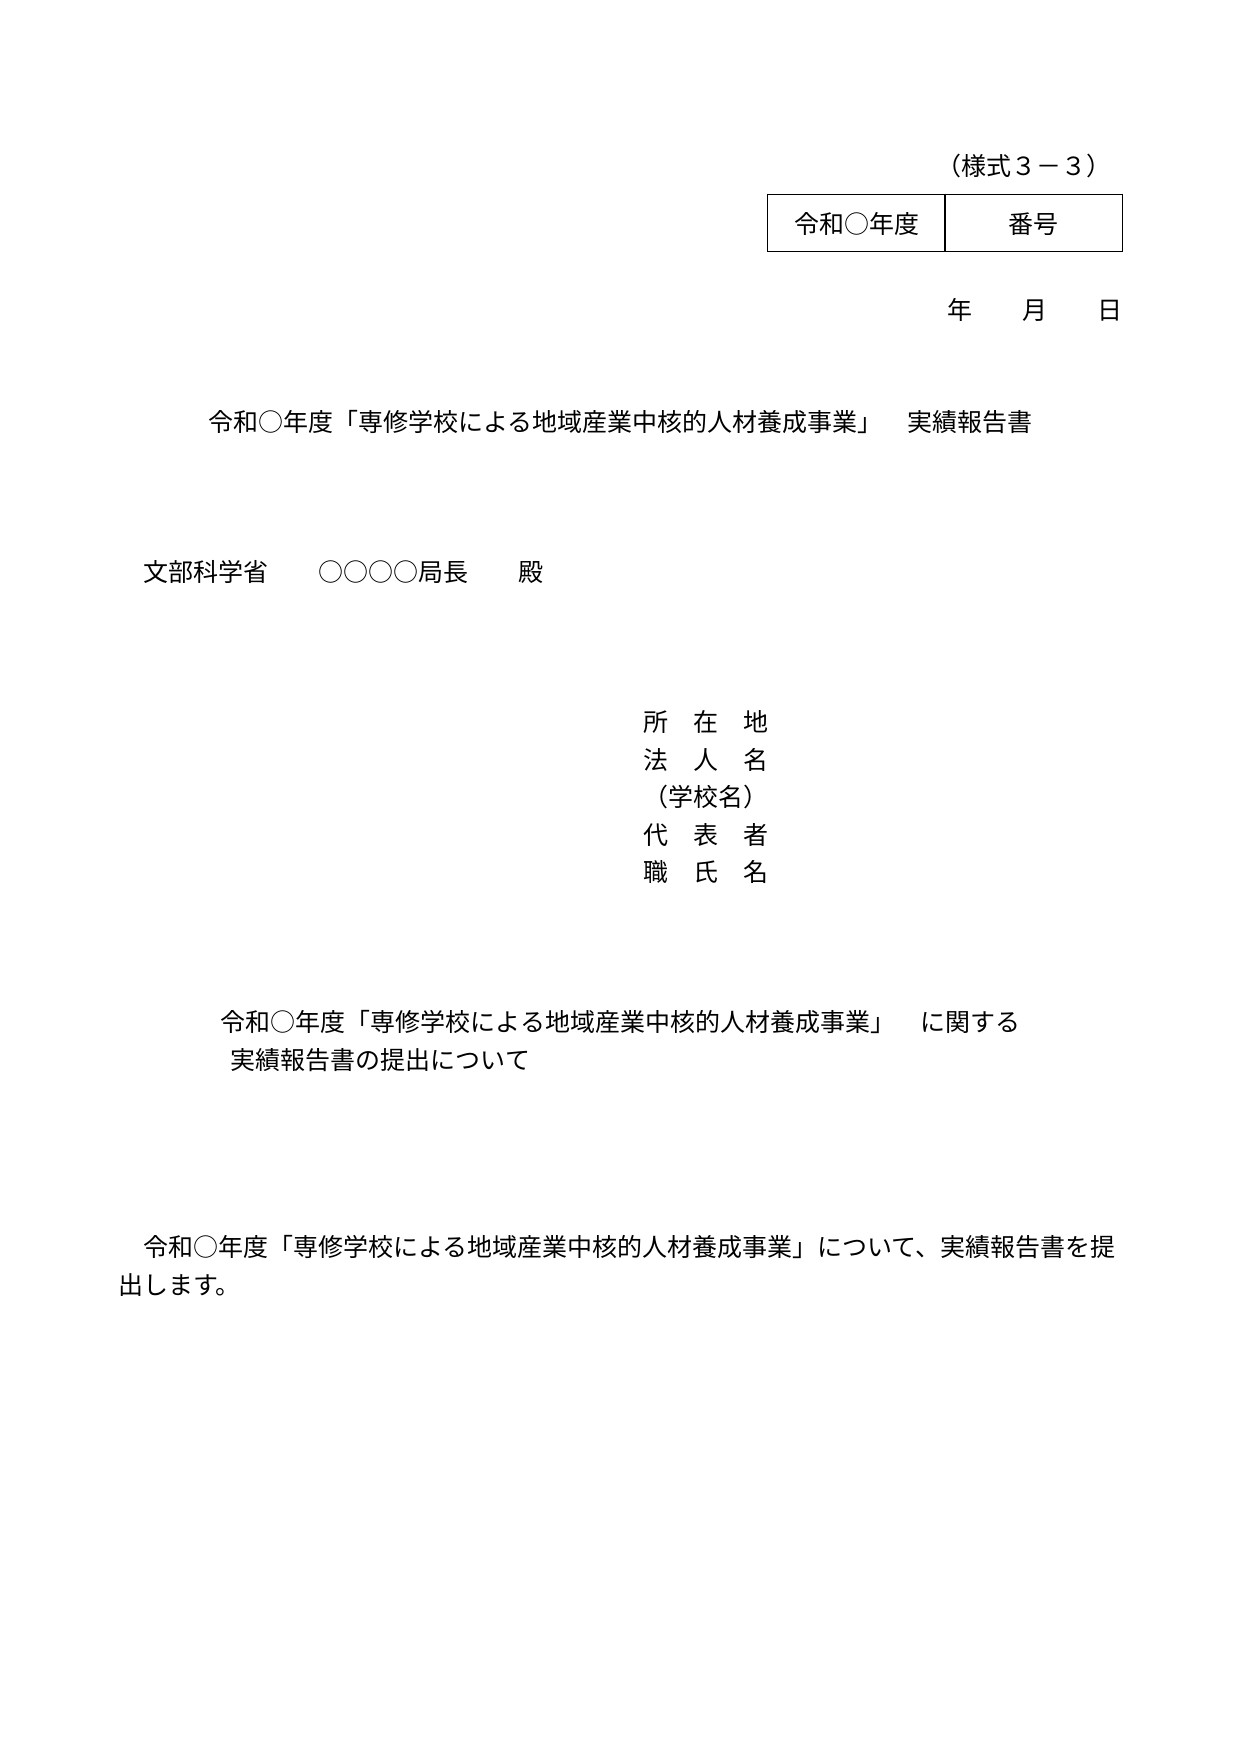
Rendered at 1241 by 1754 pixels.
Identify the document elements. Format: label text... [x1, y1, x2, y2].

text 代 表 者 [118, 814, 1122, 852]
text 年 月 日 [118, 289, 1122, 327]
text （学校名） [118, 777, 1122, 814]
text 職 氏 名 [118, 852, 1122, 889]
text 令和○年度「専修学校による地域産業中核的人材養成事業」 実績報告書 [118, 402, 1122, 439]
table_cell 番号 [946, 195, 1122, 251]
text 令和○年度「専修学校による地域産業中核的人材養成事業」について、実績報告書を提出します。 [118, 1227, 1122, 1302]
text 法 人 名 [118, 739, 1122, 777]
text 所 在 地 [556, 702, 1122, 739]
text 文部科学省 ○○○○局長 殿 [118, 552, 1122, 589]
table_cell 令和○年度 [768, 195, 944, 251]
text 令和○年度「専修学校による地域産業中核的人材養成事業」 に関する [118, 1002, 1122, 1039]
text 実績報告書の提出について [118, 1039, 1122, 1077]
table_header （様式３－３） [768, 136, 1122, 193]
